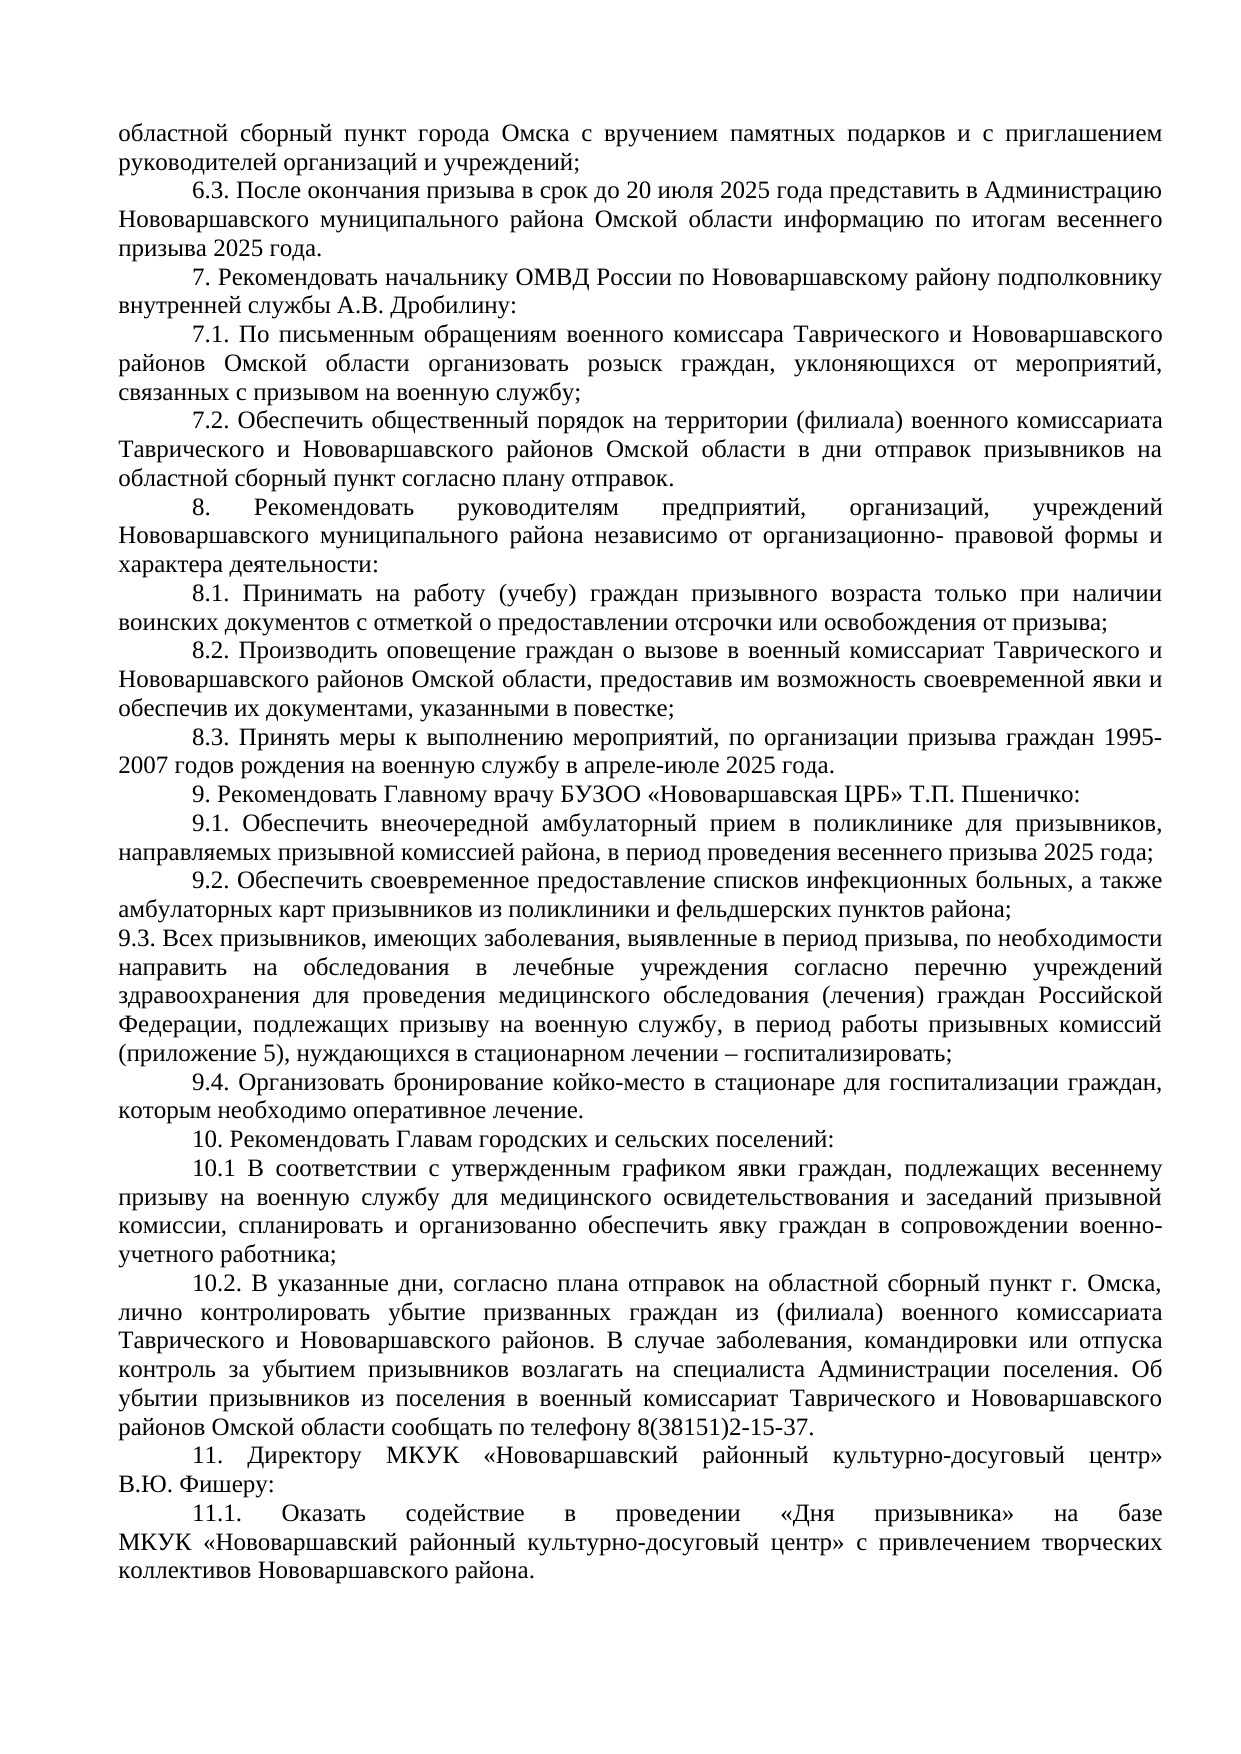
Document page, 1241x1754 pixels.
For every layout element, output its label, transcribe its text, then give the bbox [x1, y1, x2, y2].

text 8. Рекомендовать руководителям предприятий, организаций, учреждений Нововаршавского муниципального района независимо от организационно- правовой формы и характера деятельности: [118, 492, 1163, 578]
text 8.2. Производить оповещение граждан о вызове в военный комиссариат Таврического и Нововаршавского районов Омской области, предоставив им возможность своевременной явки и обеспечив их документами, указанными в повестке; [118, 636, 1163, 722]
text 9.4. Организовать бронирование койко-место в стационаре для госпитализации граждан, которым необходимо оперативное лечение. [118, 1067, 1163, 1124]
text 6.3. После окончания призыва в срок до 20 июля 2025 года представить в Администрацию Нововаршавского муниципального района Омской области информацию по итогам весеннего призыва 2025 года. [118, 176, 1163, 262]
text 9.2. Обеспечить своевременное предоставление списков инфекционных больных, а также амбулаторных карт призывников из поликлиники и фельдшерских пунктов района; [118, 866, 1163, 923]
text 9.3. Всех призывников, имеющих заболевания, выявленные в период призыва, по необходимости направить на обследования в лечебные учреждения согласно перечню учреждений здравоохранения для проведения медицинского обследования (лечения) граждан Российской Федерации, подлежащих призыву на военную службу, в период работы призывных комиссий (приложение 5), нуждающихся в стационарном лечении – госпитализировать; [118, 923, 1163, 1067]
text 7.2. Обеспечить общественный порядок на территории (филиала) военного комиссариата Таврического и Нововаршавского районов Омской области в дни отправок призывников на областной сборный пункт согласно плану отправок. [118, 406, 1163, 492]
text 8.3. Принять меры к выполнению мероприятий, по организации призыва граждан 1995-2007 годов рождения на военную службу в апреле-июле 2025 года. [118, 722, 1163, 779]
text 10.1 В соответствии с утвержденным графиком явки граждан, подлежащих весеннему призыву на военную службу для медицинского освидетельствования и заседаний призывной комиссии, спланировать и организованно обеспечить явку граждан в сопровождении военно-учетного работника; [118, 1153, 1163, 1268]
text 7. Рекомендовать начальнику ОМВД России по Нововаршавскому району подполковнику внутренней службы А.В. Дробилину: [118, 262, 1163, 319]
text 10. Рекомендовать Главам городских и сельских поселений: [118, 1124, 1163, 1153]
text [118, 118, 1163, 176]
text 9. Рекомендовать Главному врачу БУЗОО «Нововаршавская ЦРБ» Т.П. Пшеничко: [118, 779, 1163, 808]
text 10.2. В указанные дни, согласно плана отправок на областной сборный пункт г. Омска, лично контролировать убытие призванных граждан из (филиала) военного комиссариата Таврического и Нововаршавского районов. В случае заболевания, командировки или отпуска контроль за убытием призывников возлагать на специалиста Администрации поселения. Об убытии призывников из поселения в военный комиссариат Таврического и Нововаршавского районов Омской области сообщать по телефону 8(38151)2-15-37. [118, 1268, 1163, 1441]
text 11. Директору МКУК «Нововаршавский районный культурно-досуговый центр» В.Ю. Фишеру: [118, 1441, 1163, 1498]
text 9.1. Обеспечить внеочередной амбулаторный прием в поликлинике для призывников, направляемых призывной комиссией района, в период проведения весеннего призыва 2025 года; [118, 808, 1163, 866]
text 8.1. Принимать на работу (учебу) граждан призывного возраста только при наличии воинских документов с отметкой о предоставлении отсрочки или освобождения от призыва; [118, 578, 1163, 636]
text 7.1. По письменным обращениям военного комиссара Таврического и Нововаршавского районов Омской области организовать розыск граждан, уклоняющихся от мероприятий, связанных с призывом на военную службу; [118, 319, 1163, 406]
text 11.1. Оказать содействие в проведении «Дня призывника» на базе МКУК «Нововаршавский районный культурно-досуговый центр» с привлечением творческих коллективов Нововаршавского района. [118, 1498, 1163, 1584]
